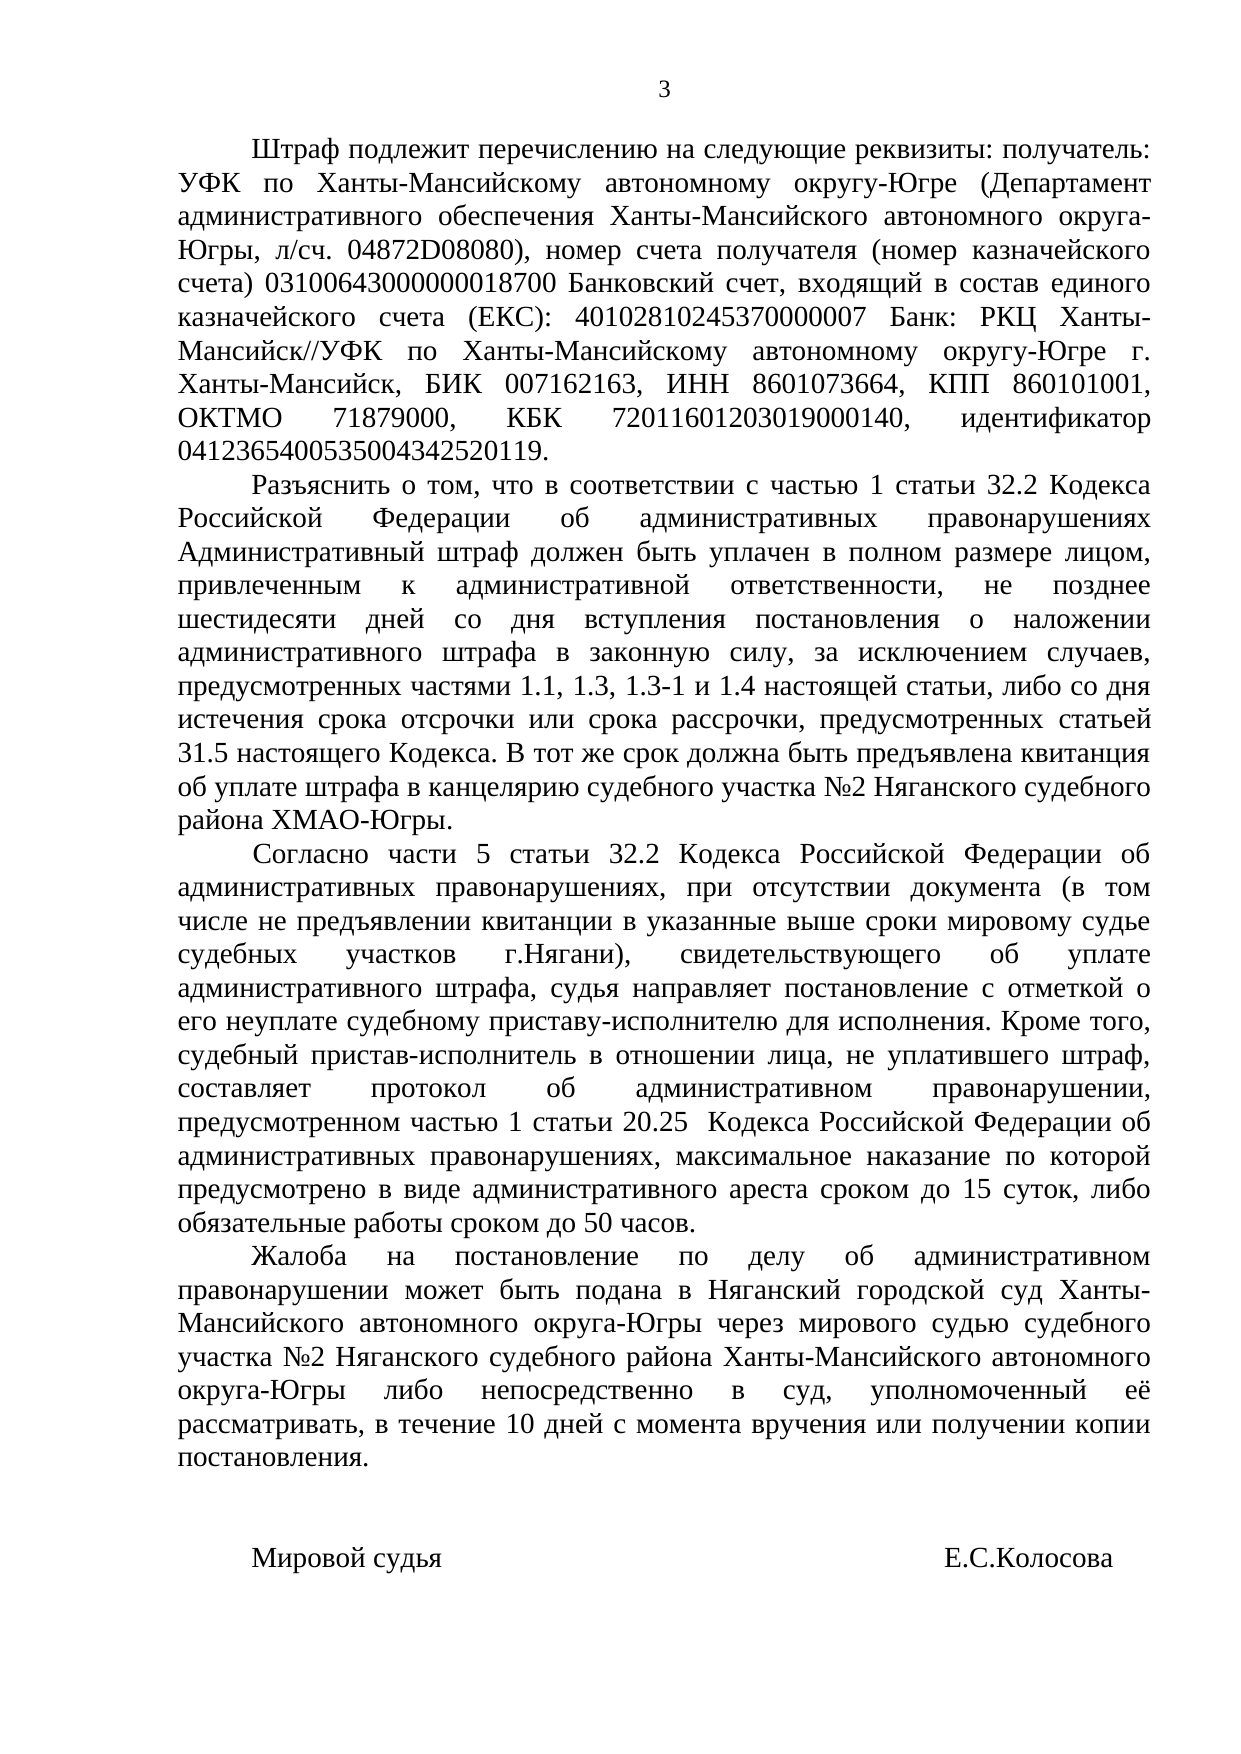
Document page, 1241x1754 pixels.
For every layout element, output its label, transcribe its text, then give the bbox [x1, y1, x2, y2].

text Согласно части 5 статьи 32.2 Кодекса Российской Федерации об административных правонарушениях, при отсутствии документа (в том числе не предъявлении квитанции в указанные выше сроки мировому судье судебных участков г.Нягани), свидетельствующего об уплате административного штрафа, судья направляет постановление с отметкой о его неуплате судебному приставу-исполнителю для исполнения. Кроме того, судебный пристав-исполнитель в отношении лица, не уплатившего штраф, составляет протокол об административном правонарушении, предусмотренном частью 1 статьи 20.25 Кодекса Российской Федерации об административных правонарушениях, максимальное наказание по которой предусмотрено в виде административного ареста сроком до 15 суток, либо обязательные работы сроком до 50 часов. [177, 836, 1152, 1238]
text Жалоба на постановление по делу об административном правонарушении может быть подана в Няганский городской суд Ханты-Мансийского автономного округа-Югры через мирового судью судебного участка №2 Няганского судебного района Ханты-Мансийского автономного округа-Югры либо непосредственно в суд, уполномоченный её рассматривать, в течение 10 дней с момента вручения или получении копии постановления. [177, 1238, 1152, 1473]
text Мировой судья Е.С.Колосова [177, 1540, 1152, 1574]
text Разъяснить о том, что в соответствии с частью 1 статьи 32.2 Кодекса Российской Федерации об административных правонарушениях Административный штраф должен быть уплачен в полном размере лицом, привлеченным к административной ответственности, не позднее шестидесяти дней со дня вступления постановления о наложении административного штрафа в законную силу, за исключением случаев, предусмотренных частями 1.1, 1.3, 1.3-1 и 1.4 настоящей статьи, либо со дня истечения срока отсрочки или срока рассрочки, предусмотренных статьей 31.5 настоящего Кодекса. В тот же срок должна быть предъявлена квитанция об уплате штрафа в канцелярию судебного участка №2 Няганского судебного района ХМАО-Югры. [177, 467, 1152, 836]
text Штраф подлежит перечислению на следующие реквизиты: получатель: УФК по Ханты-Мансийскому автономному округу-Югре (Департамент административного обеспечения Ханты-Мансийского автономного округа-Югры, л/сч. 04872D08080), номер счета получателя (номер казначейского счета) 03100643000000018700 Банковский счет, входящий в состав единого казначейского счета (ЕКС): 40102810245370000007 Банк: РКЦ Ханты-Мансийск//УФК по Ханты-Мансийскому автономному округу-Югре г. Ханты-Мансийск, БИК 007162163, ИНН 8601073664, КПП 860101001, ОКТМО 71879000, КБК 72011601203019000140, идентификатор 0412365400535004342520119. [177, 131, 1152, 467]
